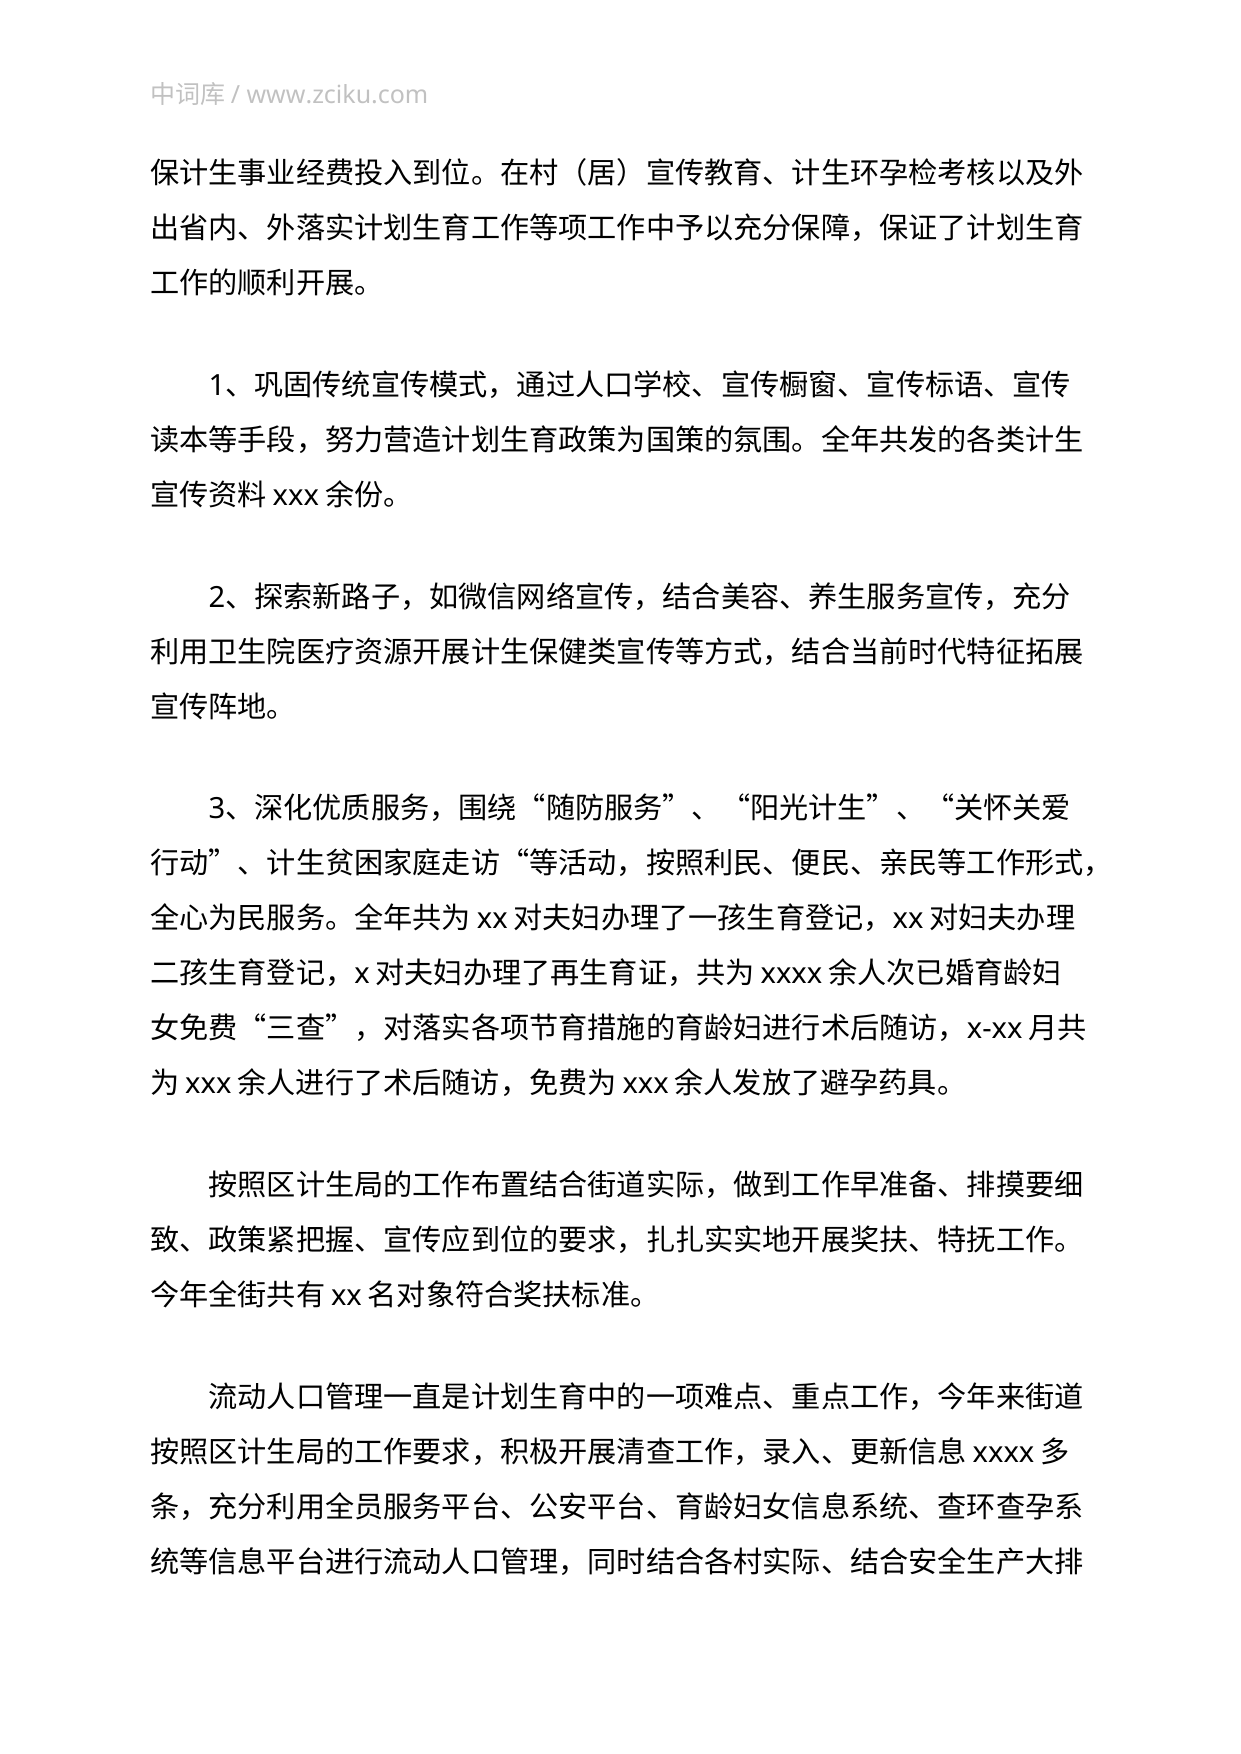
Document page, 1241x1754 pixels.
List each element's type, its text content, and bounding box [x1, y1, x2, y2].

text 1、巩固传统宣传模式，通过人口学校、宣传橱窗、宣传标语、宣传读本等手段，努力营造计划生育政策为国策的氛围。全年共发的各类计生宣传资料xxx余份。 [150, 362, 1090, 514]
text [150, 150, 1090, 302]
text 2、探索新路子，如微信网络宣传，结合美容、养生服务宣传，充分利用卫生院医疗资源开展计生保健类宣传等方式，结合当前时代特征拓展宣传阵地。 [150, 573, 1090, 726]
text 按照区计生局的工作布置结合街道实际，做到工作早准备、排摸要细致、政策紧把握、宣传应到位的要求，扎扎实实地开展奖扶、特抚工作。今年全街共有xx名对象符合奖扶标准。 [150, 1162, 1090, 1314]
text 3、深化优质服务，围绕“随防服务”、“阳光计生”、“关怀关爱行动”、计生贫困家庭走访“等活动，按照利民、便民、亲民等工作形式，全心为民服务。全年共为xx对夫妇办理了一孩生育登记，xx对妇夫办理二孩生育登记，x对夫妇办理了再生育证，共为xxxx余人次已婚育龄妇女免费“三查”，对落实各项节育措施的育龄妇进行术后随访，x-xx月共为xxx余人进行了术后随访，免费为xxx余人发放了避孕药具。 [150, 785, 1090, 1102]
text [150, 1374, 1090, 1581]
